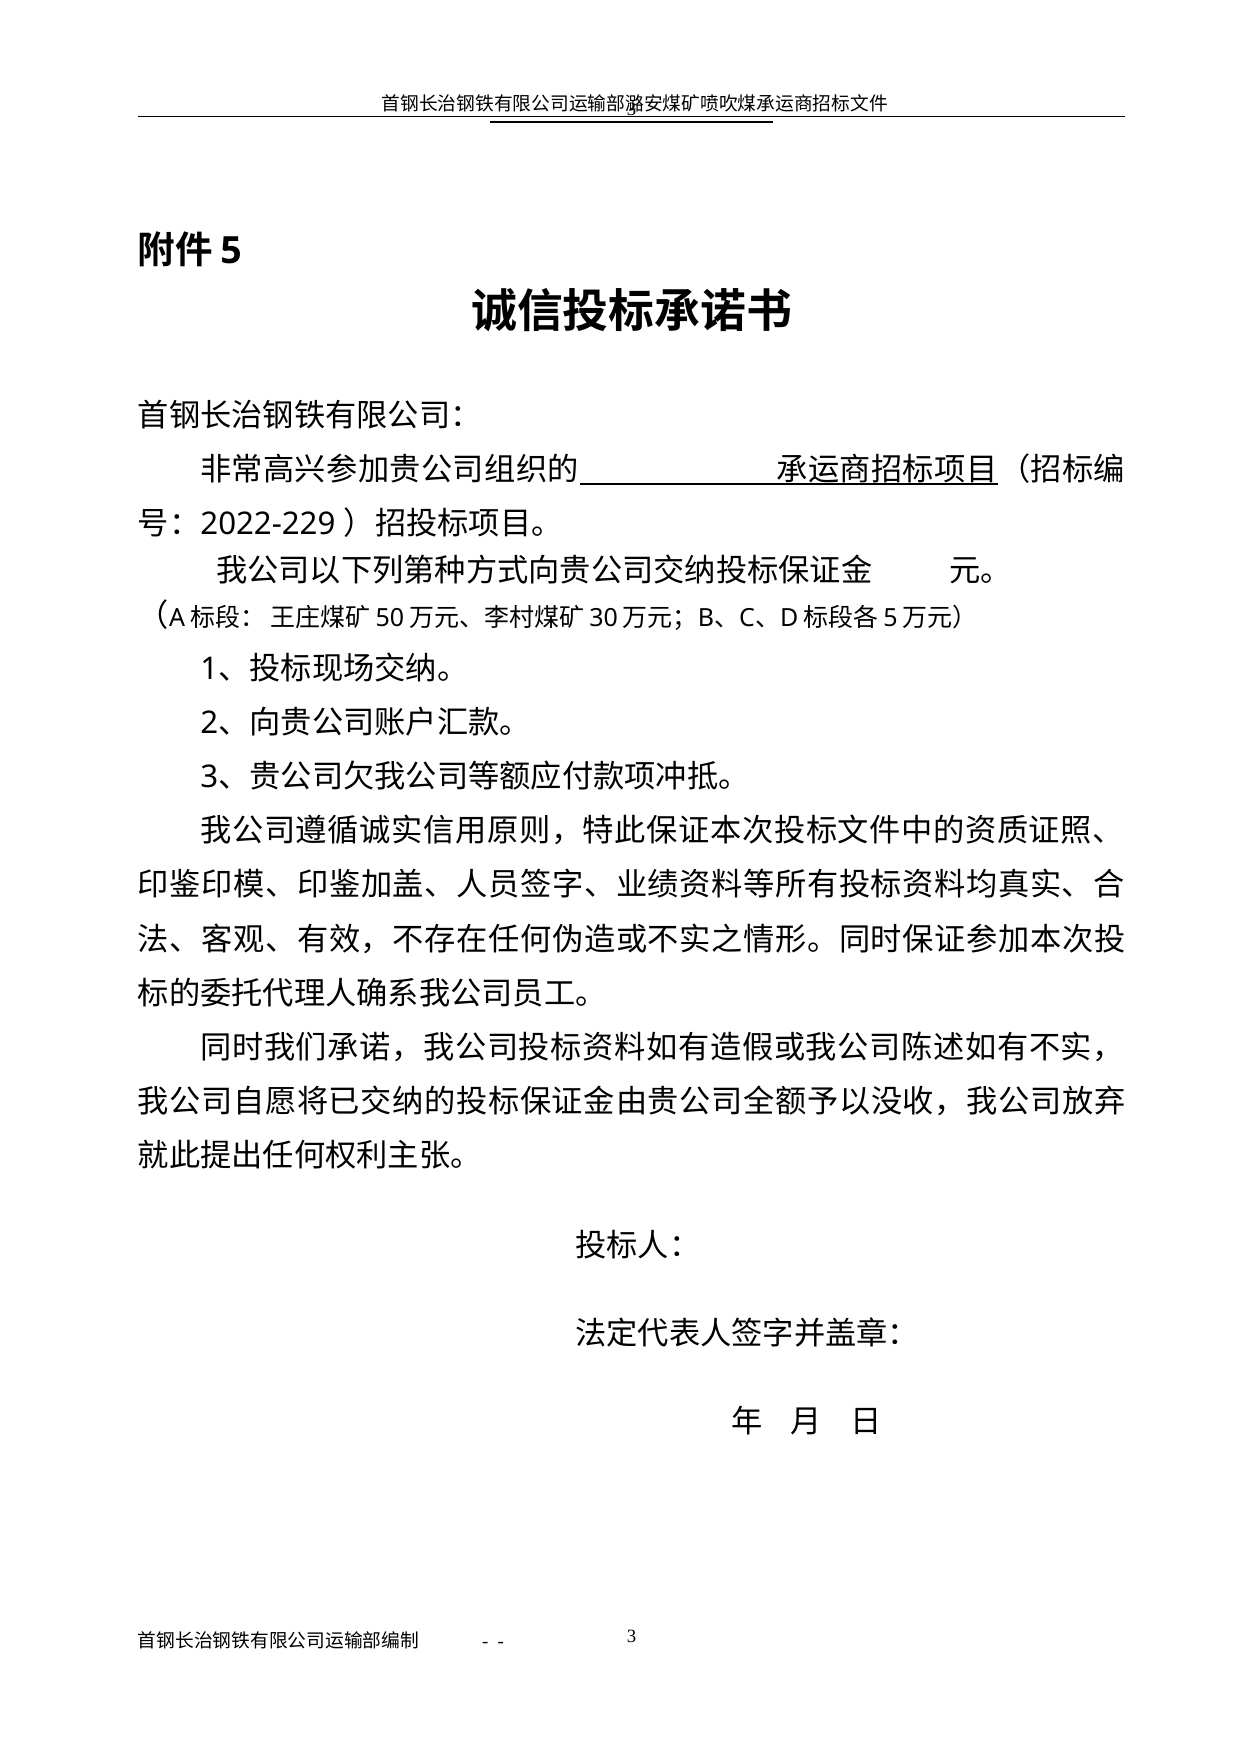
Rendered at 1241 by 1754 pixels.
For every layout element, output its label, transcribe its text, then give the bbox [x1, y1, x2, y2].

text 非常高兴参加贵公司组织的 承运商招标项目（招标编号：2022-229 ）招投标项目。 [138, 437, 1125, 545]
text 2、向贵公司账户汇款。 [138, 690, 1125, 744]
text 同时我们承诺，我公司投标资料如有造假或我公司陈述如有不实，我公司自愿将已交纳的投标保证金由贵公司全额予以没收，我公司放弃就此提出任何权利主张。 [138, 1015, 1125, 1177]
text 投标人： [138, 1220, 1125, 1265]
text 年 月 日 [138, 1396, 1125, 1441]
text 附件5 [138, 219, 1125, 274]
text （A标段： 王庄煤矿50万元、李村煤矿30万元；B、C、D标段各5万元） [138, 591, 1125, 636]
text 3、贵公司欠我公司等额应付款项冲抵。 [138, 744, 1125, 798]
text 法定代表人签字并盖章： [138, 1308, 1125, 1353]
text 我公司以下列第种方式向贵公司交纳投标保证金 元。 [138, 545, 1125, 591]
text 诚信投标承诺书 [138, 274, 1125, 340]
text 1、投标现场交纳。 [138, 636, 1125, 690]
text 首钢长治钢铁有限公司： [138, 383, 1125, 437]
text 我公司遵循诚实信用原则，特此保证本次投标文件中的资质证照、印鉴印模、印鉴加盖、人员签字、业绩资料等所有投标资料均真实、合法、客观、有效，不存在任何伪造或不实之情形。同时保证参加本次投标的委托代理人确系我公司员工。 [138, 798, 1125, 1015]
